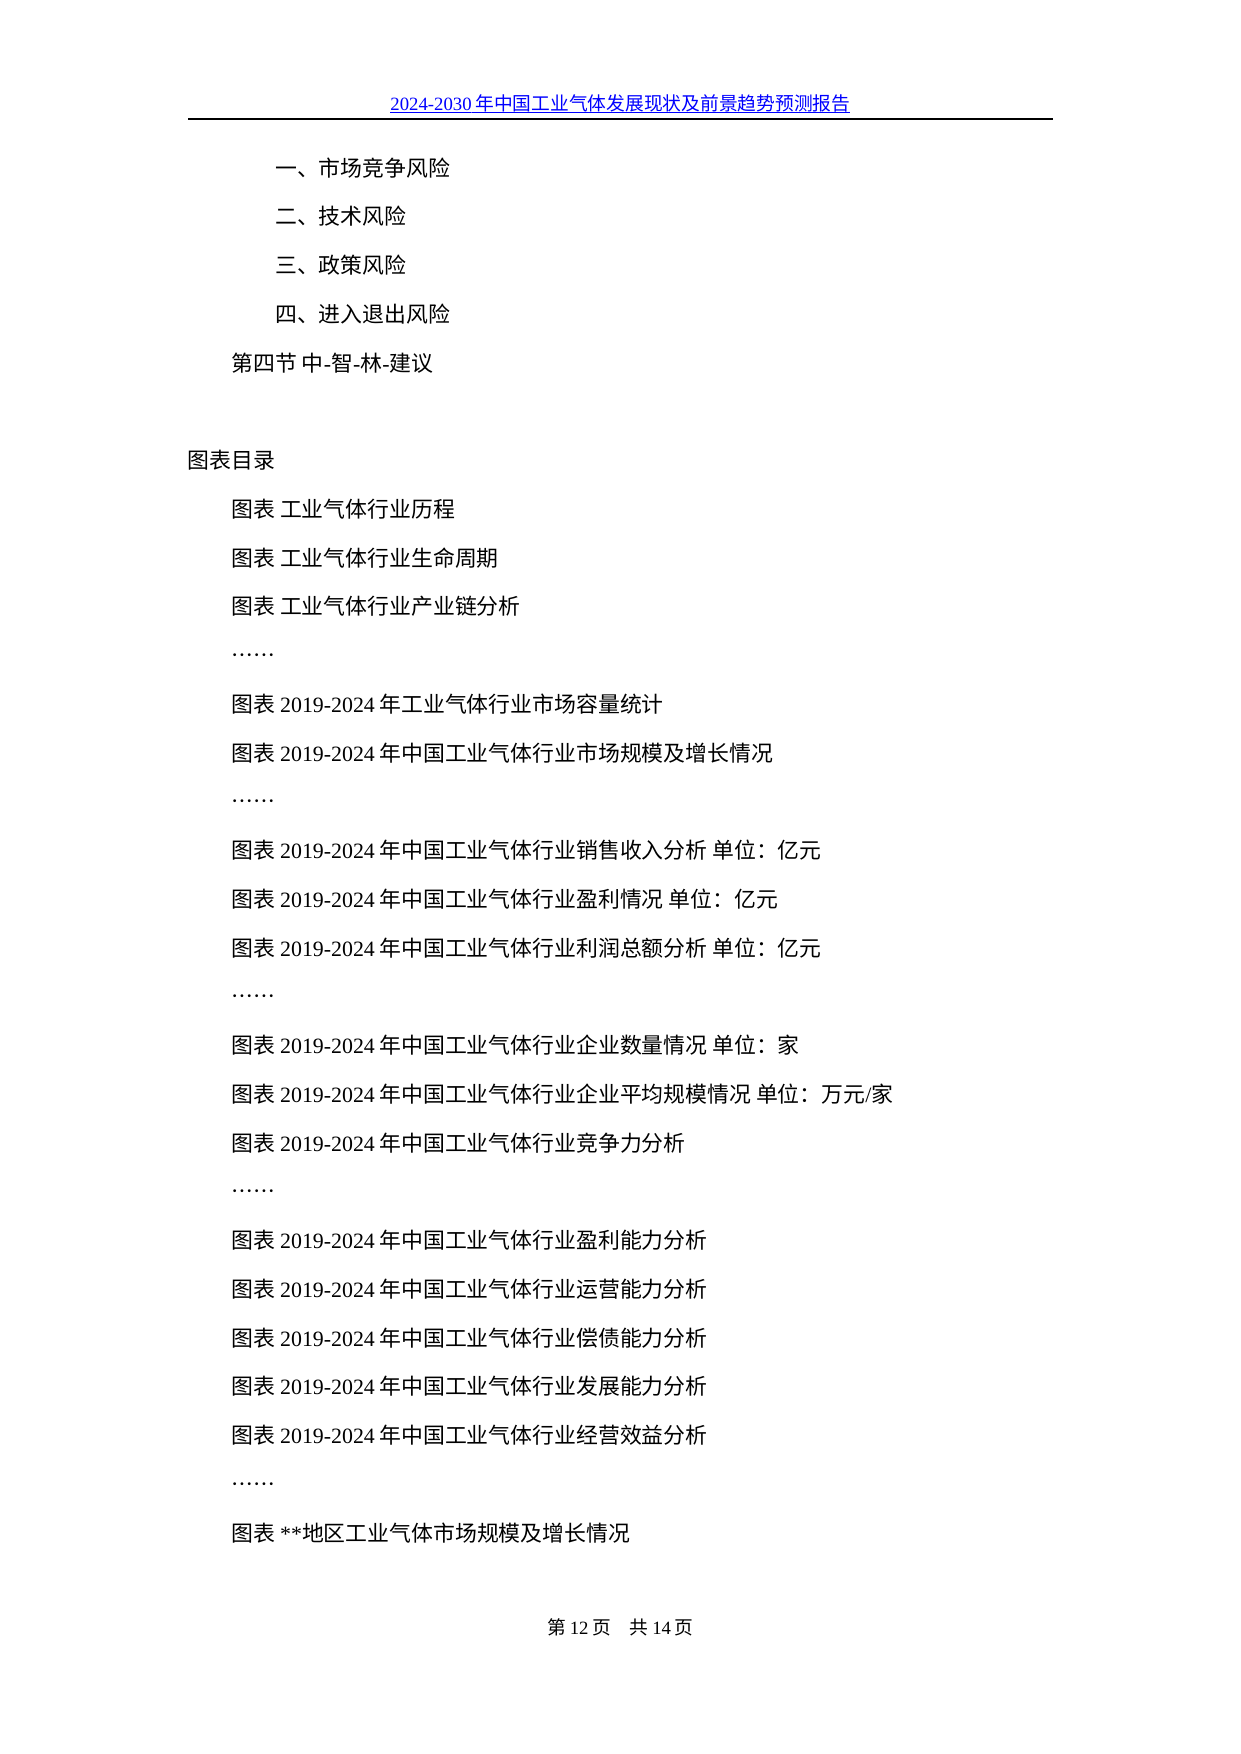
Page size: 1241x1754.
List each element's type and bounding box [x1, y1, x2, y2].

text [187, 150, 1053, 1548]
